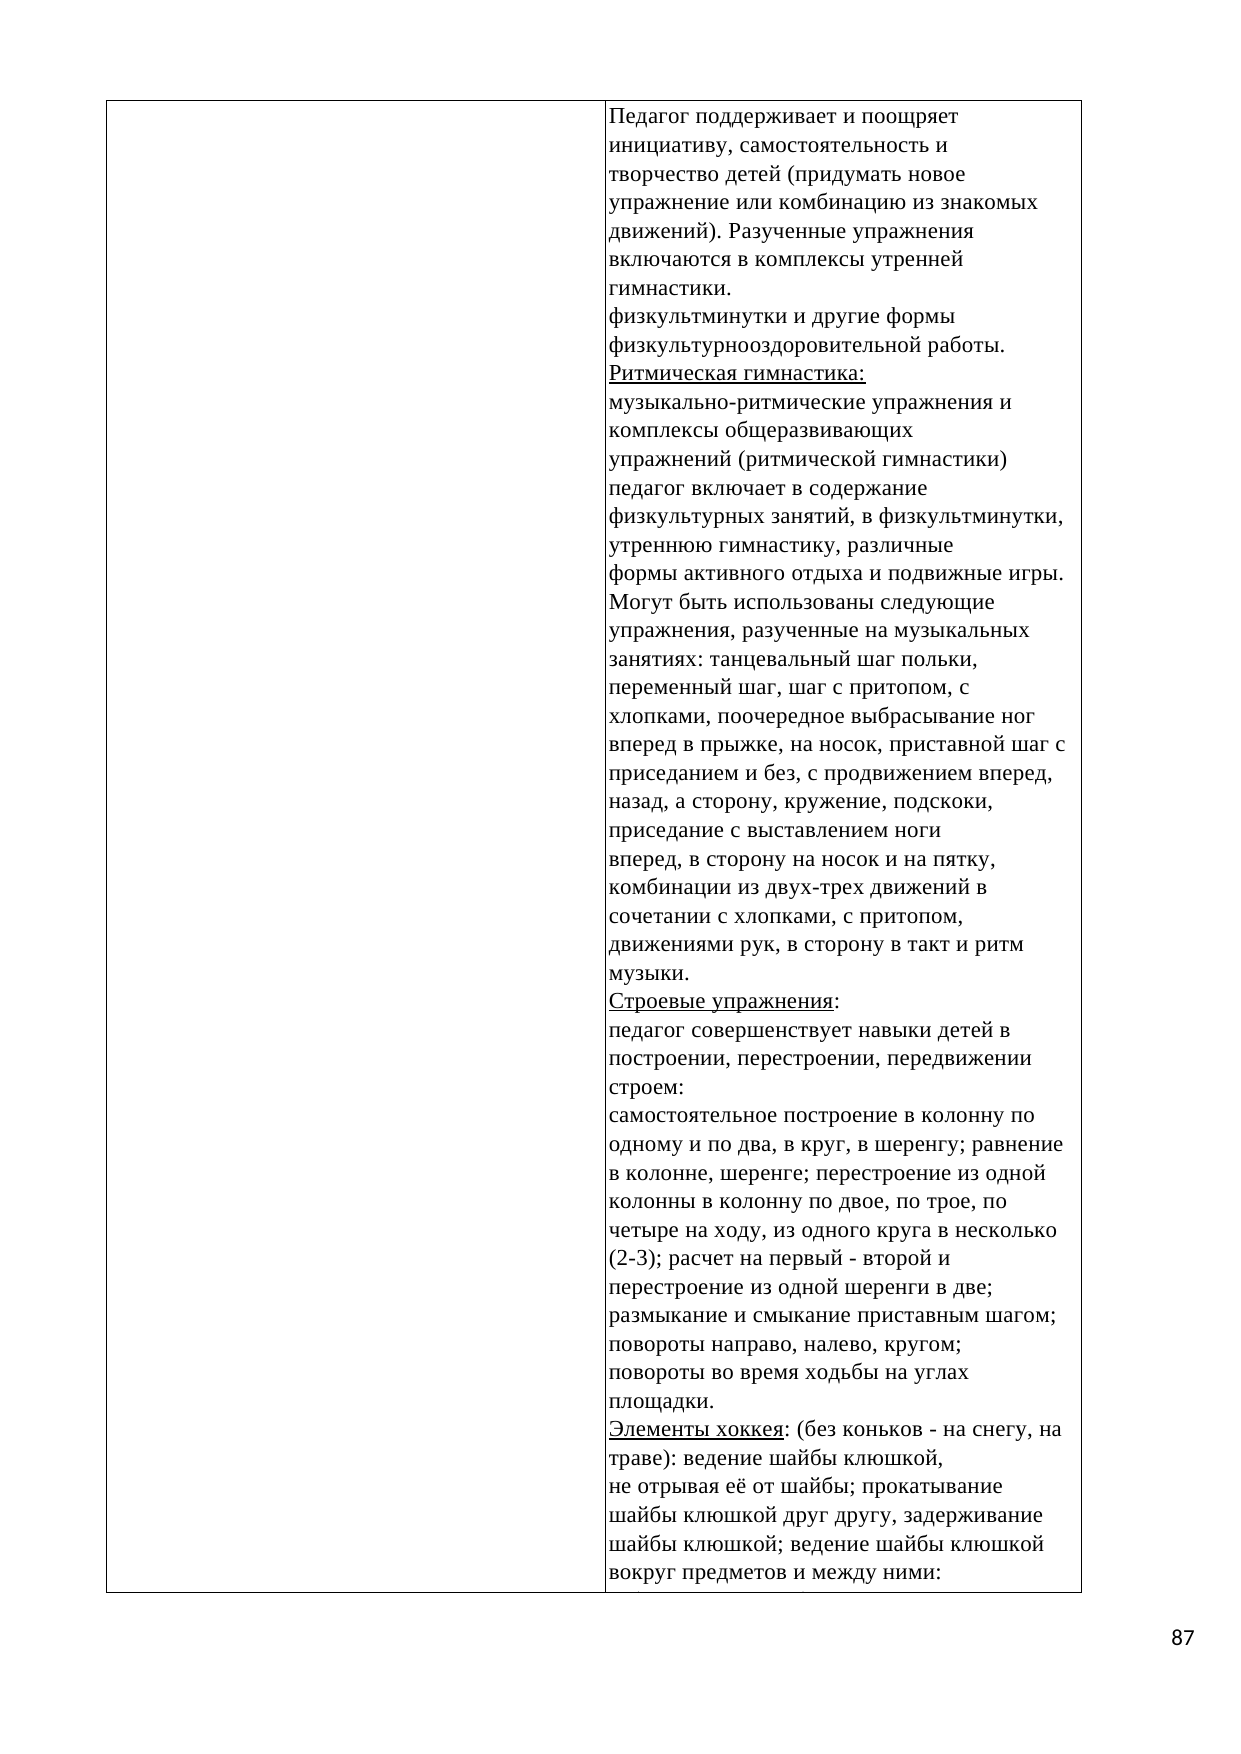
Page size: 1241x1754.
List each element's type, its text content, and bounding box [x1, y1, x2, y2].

table_cell [107, 101, 605, 1592]
table_cell Педагог поддерживает и поощряет инициативу, самостоятельность и творчество детей (придумать новое упражнение или комбинацию из знакомых движений). Разученные упражнения включаются в комплексы утренней гимнастики. физкультминутки и другие формы физкультурнооздоровительной работы. Ритмическая гимнастика: музыкально-ритмические упражнения и комплексы общеразвивающих упражнений (ритмической гимнастики) педагог включает в содержание физкультурных занятий, в физкультминутки, утреннюю гимнастику, различные формы активного отдыха и подвижные игры. Могут быть использованы следующие упражнения, разученные на музыкальных занятиях: танцевальный шаг польки, переменный шаг, шаг с притопом, с хлопками, поочередное выбрасывание ног вперед в прыжке, на носок, приставной шаг с приседанием и без, с продвижением вперед, назад, а сторону, кружение, подскоки, приседание с выставлением ноги вперед, в сторону на носок и на пятку, комбинации из двух-трех движений в сочетании с хлопками, с притопом, движениями рук, в сторону в такт и ритм музыки. Строевые упражнения: педагог совершенствует навыки детей в построении, перестроении, передвижении строем: быстрое и самостоятельное построение в колонну по одному и по два, в круг, в шеренгу; равнение в колонне, шеренге; перестроение из одной колонны в колонну по двое, по трое, по четыре на ходу, из одного круга в несколько (2-3); расчет на первый - второй и перестроение из одной шеренги в две; размыкание и смыкание приставным шагом; повороты направо, налево, кругом; повороты во время ходьбы на углах площадки. Элементы хоккея: (без коньков - на снегу, на траве): ведение шайбы клюшкой, не отрывая её от шайбы; прокатывание шайбы клюшкой друг другу, задерживание шайбы клюшкой; ведение шайбы клюшкой вокруг предметов и между ними: забрасывание шайбы в ворота, держа клюшку двумя руками (справа и слева); попадание шайбой в ворота, ударяя по ней с места и после ведения. Бадминтон: перебрасывание волана ракеткой на сторону партнера без сетки, через сетку, правильно удерживая ракетку. Элементы настольного тенниса: подготовительные упражнения с ракеткой и мячом (подбрасывать и ловить мяч одной рукой, ракеткой с ударом о пол, о стену); подача мяча через сетку после его отскока от стола. Спортивные упражнения: педагог продолжает обучать детей спортивным упражнениям на прогулке или во время физкультурных занятий на свежем воздухе в зависимости от имеющихся условий, а также региональных и климатических особенностей. Катание на санках: игровые задания и соревнования в катании на санях на скорость. Ходьба на лыжах: скользящим шагом по лыжне, заложив руки за спину 500-600 метров в медленном темпе В зависимости ОТ погодных условий; попеременным двухшажным ходом (с палками); повороты переступанием в движении; поднимание на горку «лесенкой», <<ёлочкой». Катание на коньках: удержание равновесия и принятие исходного положения на коньках (на снегу, на льду); приседания из исходного положения; скольжение на двух ногах с разбега; повороты направо и налево во время скольжения, торможения; скольжение на правой и левой ноге, попеременно отталкиваясь. Катание на двухколесном велосипеде, самокате: по прямой, по кругу, змейкой, объезжая препятствие, на скорость. [606, 101, 1081, 1592]
